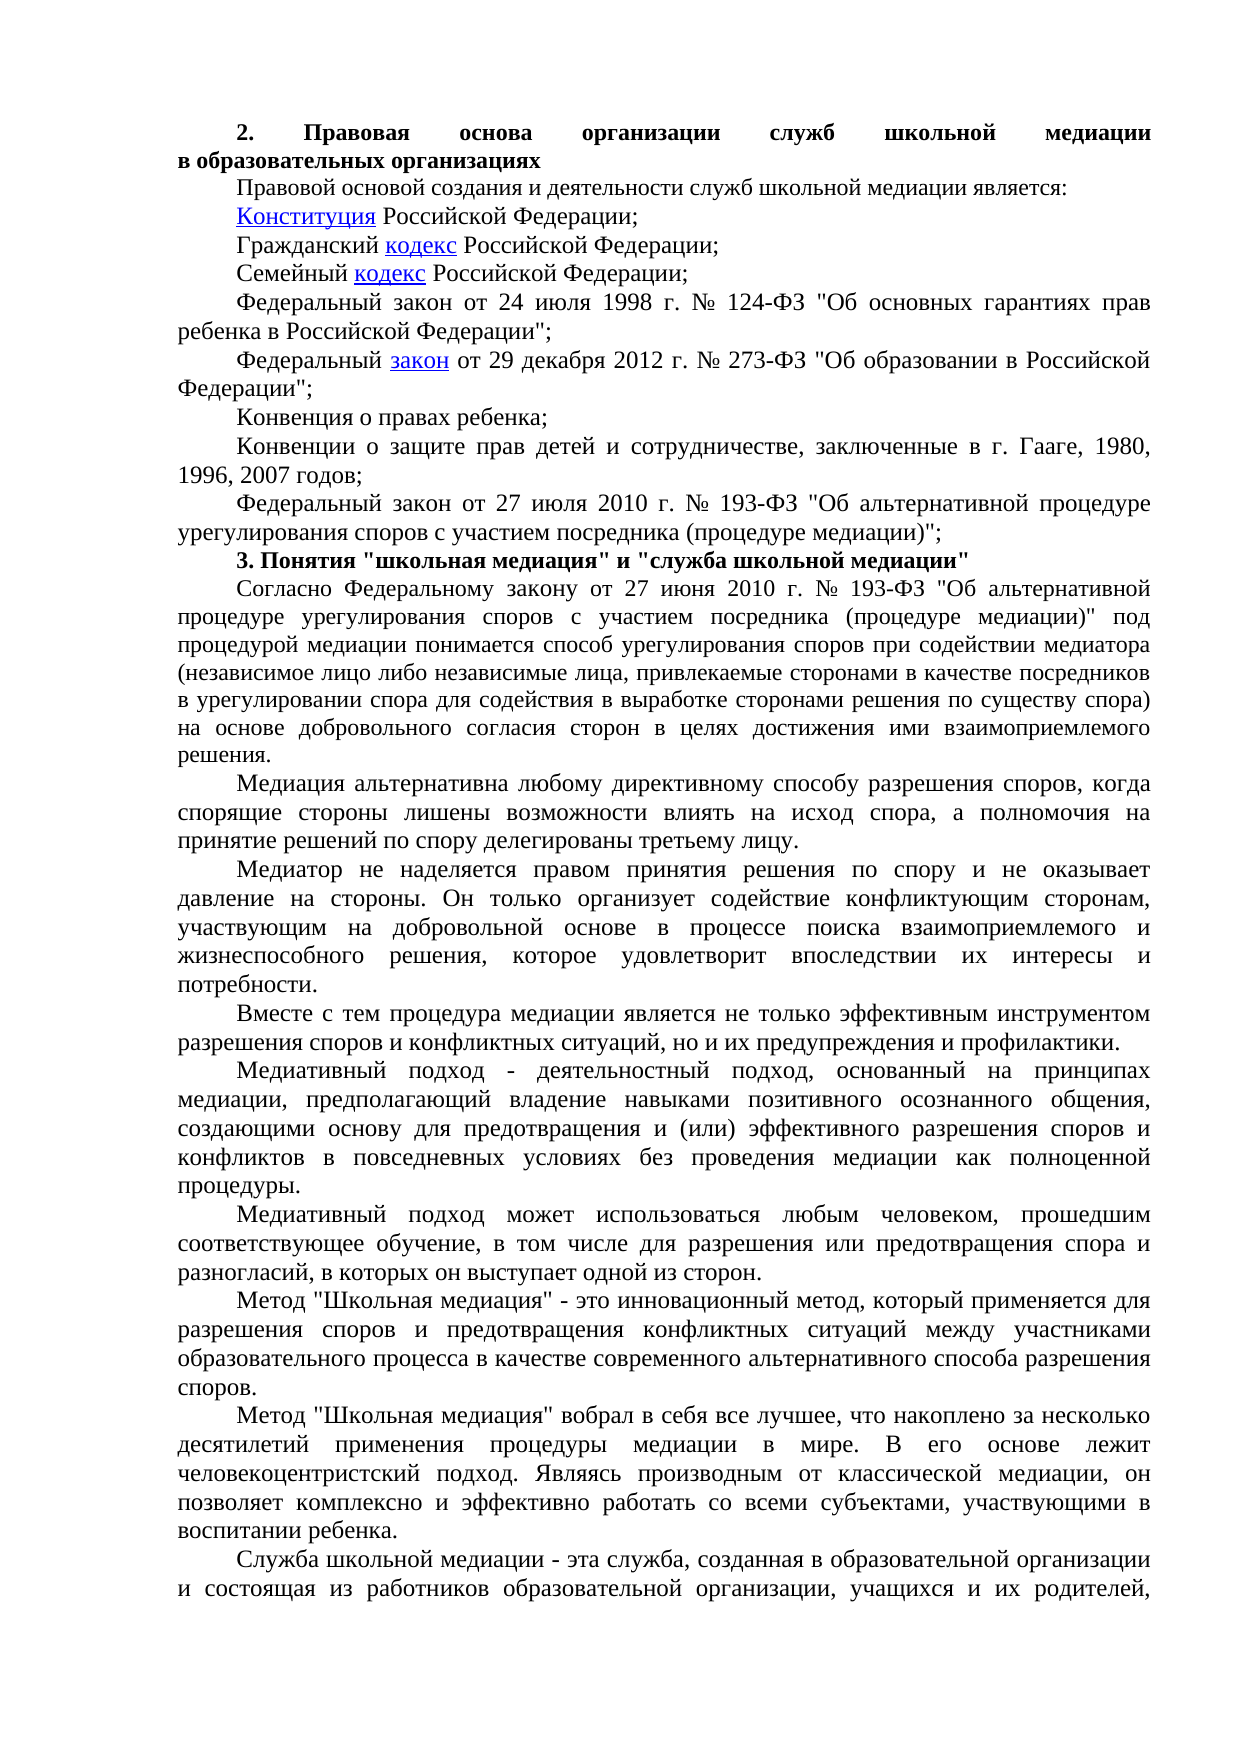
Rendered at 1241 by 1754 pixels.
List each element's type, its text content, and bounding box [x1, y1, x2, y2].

text Медиативный подход может использоваться любым человеком, прошедшим соответствующее обучение, в том числе для разрешения или предотвращения спора и разногласий, в которых он выступает одной из сторон. [177, 1199, 1152, 1285]
text Согласно Федеральному закону от 27 июня 2010 г. № 193-ФЗ "Об альтернативной процедуре урегулирования споров с участием посредника (процедуре медиации)" под процедурой медиации понимается способ урегулирования споров при содействии медиатора (независимое лицо либо независимые лица, привлекаемые сторонами в качестве посредников в урегулировании спора для содействия в выработке сторонами решения по существу спора) на основе добровольного согласия сторон в целях достижения ими взаимоприемлемого решения. [177, 573, 1152, 768]
text Федеральный закон от 29 декабря 2012 г. № 273-ФЗ "Об образовании в Российской Федерации"; [177, 345, 1152, 402]
text Вместе с тем процедура медиации является не только эффективным инструментом разрешения споров и конфликтных ситуаций, но и их предупреждения и профилактики. [177, 998, 1152, 1055]
text 3. Понятия "школьная медиация" и "служба школьной медиации" [177, 546, 1152, 573]
text Медиация альтернативна любому директивному способу разрешения споров, когда спорящие стороны лишены возможности влиять на исход спора, а полномочия на принятие решений по спору делегированы третьему лицу. [177, 768, 1152, 854]
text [177, 1544, 1152, 1602]
text Метод "Школьная медиация" - это инновационный метод, который применяется для разрешения споров и предотвращения конфликтных ситуаций между участниками образовательного процесса в качестве современного альтернативного способа разрешения споров. [177, 1285, 1152, 1400]
text Правовой основой создания и деятельности служб школьной медиации является: [177, 173, 1152, 201]
text 2. Правовая основа организации служб школьной медиации в образовательных организациях [177, 118, 1152, 173]
text Федеральный закон от 27 июля 2010 г. № 193-ФЗ "Об альтернативной процедуре урегулирования споров с участием посредника (процедуре медиации)"; [177, 488, 1152, 546]
text Медиатор не наделяется правом принятия решения по спору и не оказывает давление на стороны. Он только организует содействие конфликтующим сторонам, участвующим на добровольной основе в процессе поиска взаимоприемлемого и жизнеспособного решения, которое удовлетворит впоследствии их интересы и потребности. [177, 854, 1152, 998]
text Конвенции о защите прав детей и сотрудничестве, заключенные в г. Гааге, 1980, 1996, 2007 годов; [177, 431, 1152, 488]
text Медиативный подход - деятельностный подход, основанный на принципах медиации, предполагающий владение навыками позитивного осознанного общения, создающими основу для предотвращения и (или) эффективного разрешения споров и конфликтов в повседневных условиях без проведения медиации как полноценной процедуры. [177, 1055, 1152, 1199]
text Конституция Российской Федерации; [177, 201, 1152, 230]
text Конвенция о правах ребенка; [177, 402, 1152, 431]
text Федеральный закон от 24 июля 1998 г. № 124-ФЗ "Об основных гарантиях прав ребенка в Российской Федерации"; [177, 287, 1152, 345]
text Семейный кодекс Российской Федерации; [177, 258, 1152, 287]
text Гражданский кодекс Российской Федерации; [177, 230, 1152, 258]
text Метод "Школьная медиация" вобрал в себя все лучшее, что накоплено за несколько десятилетий применения процедуры медиации в мире. В его основе лежит человекоцентристский подход. Являясь производным от классической медиации, он позволяет комплексно и эффективно работать со всеми субъектами, участвующими в воспитании ребенка. [177, 1400, 1152, 1544]
